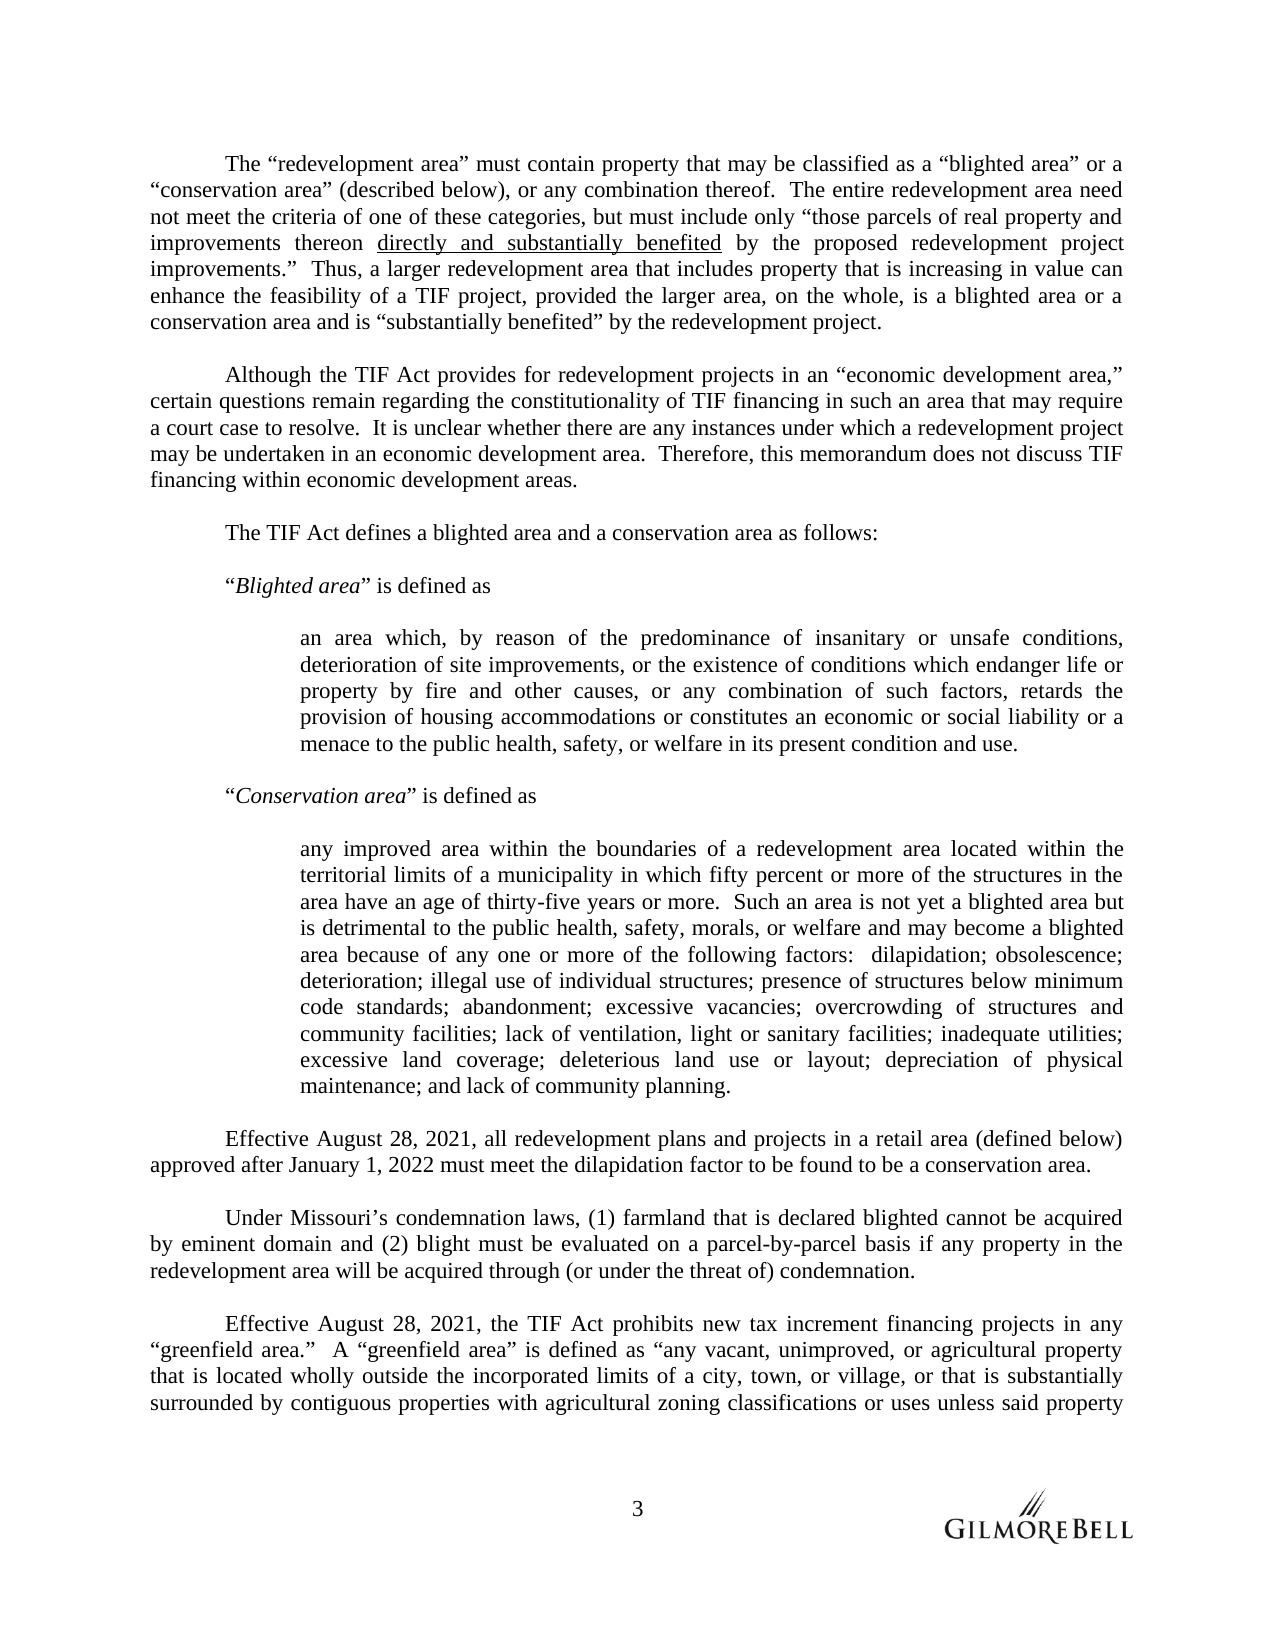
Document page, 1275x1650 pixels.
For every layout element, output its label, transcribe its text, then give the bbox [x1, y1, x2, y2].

picture [929, 1485, 1144, 1554]
text Under Missouri’s condemnation laws, (1) farmland that is declared blighted cannot be acquired by eminent domain and (2) blight must be evaluated on a parcel-by-parcel basis if any property in the redevelopment area will be acquired through (or under the threat of) condemnation. [150, 1204, 1125, 1283]
text an area which, by reason of the predominance of insanitary or unsafe conditions, deterioration of site improvements, or the existence of conditions which endanger life or property by fire and other causes, or any combination of such factors, retards the provision of housing accommodations or constitutes an economic or social liability or a menace to the public health, safety, or welfare in its present condition and use. [300, 624, 1125, 756]
text any improved area within the boundaries of a redevelopment area located within the territorial limits of a municipality in which fifty percent or more of the structures in the area have an age of thirty-five years or more. Such an area is not yet a blighted area but is detrimental to the public health, safety, morals, or welfare and may become a blighted area because of any one or more of the following factors: dilapidation; obsolescence; deterioration; illegal use of individual structures; presence of structures below minimum code standards; abandonment; excessive vacancies; overcrowding of structures and community facilities; lack of ventilation, light or sanitary facilities; inadequate utilities; excessive land coverage; deleterious land use or layout; depreciation of physical maintenance; and lack of community planning. [300, 835, 1125, 1099]
text “Blighted area” is defined as [150, 572, 1125, 598]
text Effective August 28, 2021, all redevelopment plans and projects in a retail area (defined below) approved after January 1, 2022 must meet the dilapidation factor to be found to be a conservation area. [150, 1125, 1125, 1178]
text The “redevelopment area” must contain property that may be classified as a “blighted area” or a “conservation area” (described below), or any combination thereof. The entire redevelopment area need not meet the criteria of one of these categories, but must include only “those parcels of real property and improvements thereon directly and substantially benefited by the proposed redevelopment project improvements.” Thus, a larger redevelopment area that includes property that is increasing in value can enhance the feasibility of a TIF project, provided the larger area, on the whole, is a blighted area or a conservation area and is “substantially benefited” by the redevelopment project. [150, 150, 1125, 334]
text The TIF Act defines a blighted area and a conservation area as follows: [150, 519, 1125, 545]
text Although the TIF Act provides for redevelopment projects in an “economic development area,” certain questions remain regarding the constitutionality of TIF financing in such an area that may require a court case to resolve. It is unclear whether there are any instances under which a redevelopment project may be undertaken in an economic development area. Therefore, this memorandum does not discuss TIF financing within economic development areas. [150, 361, 1125, 493]
text “Conservation area” is defined as [150, 782, 1125, 809]
